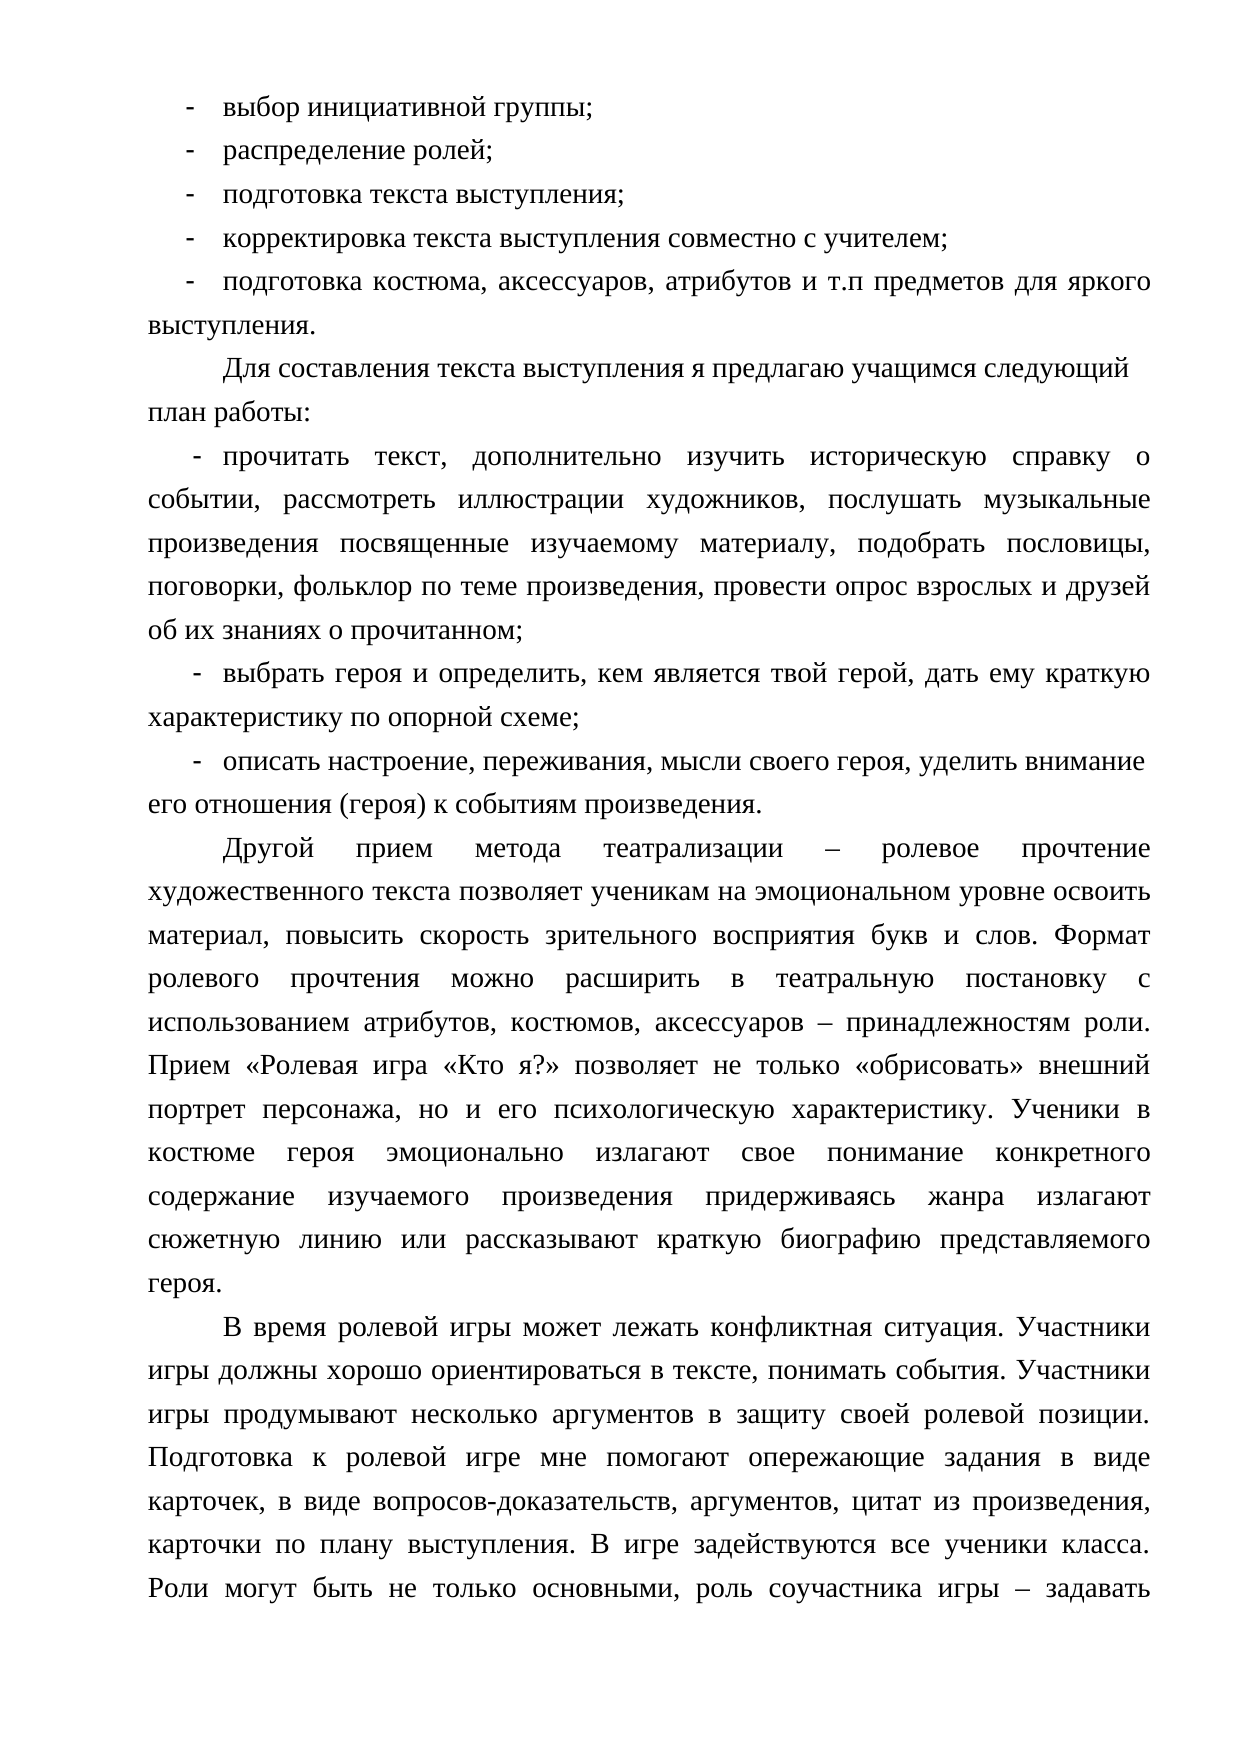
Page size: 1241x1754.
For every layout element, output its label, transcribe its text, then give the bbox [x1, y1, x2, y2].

list прочитать текст, дополнительно изучить историческую справку о событии, рассмотреть иллюстрации художников, послушать музыкальные произведения посвященные изучаемому материалу, подобрать пословицы, поговорки, фольклор по теме произведения, провести опрос взрослых и друзей об их знаниях о прочитанном; [148, 437, 1152, 645]
list выбрать героя и определить, кем является твой герой, дать ему краткую характеристику по опорной схеме; [148, 655, 1152, 732]
list подготовка костюма, аксессуаров, атрибутов и т.п предметов для яркого выступления. [148, 263, 1152, 340]
text Для составления текста выступления я предлагаю учащимся следующий план работы: [148, 350, 1152, 427]
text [148, 1309, 1152, 1603]
list описать настроение, переживания, мысли своего героя, уделить внимание его отношения (героя) к событиям произведения. [148, 742, 1152, 820]
list выбор инициативной группы; [148, 89, 1152, 122]
text Другой прием метода театрализации – ролевое прочтение художественного текста позволяет ученикам на эмоциональном уровне освоить материал, повысить скорость зрительного восприятия букв и слов. Формат ролевого прочтения можно расширить в театральную постановку с использованием атрибутов, костюмов, аксессуаров – принадлежностям роли. Прием «Ролевая игра «Кто я?» позволяет не только «обрисовать» внешний портрет персонажа, но и его психологическую характеристику. Ученики в костюме героя эмоционально излагают свое понимание конкретного содержание изучаемого произведения придерживаясь жанра излагают сюжетную линию или рассказывают краткую биографию представляемого героя. [148, 830, 1152, 1299]
list подготовка текста выступления; [148, 176, 1152, 209]
list корректировка текста выступления совместно с учителем; [148, 219, 1152, 253]
list распределение ролей; [148, 132, 1152, 166]
